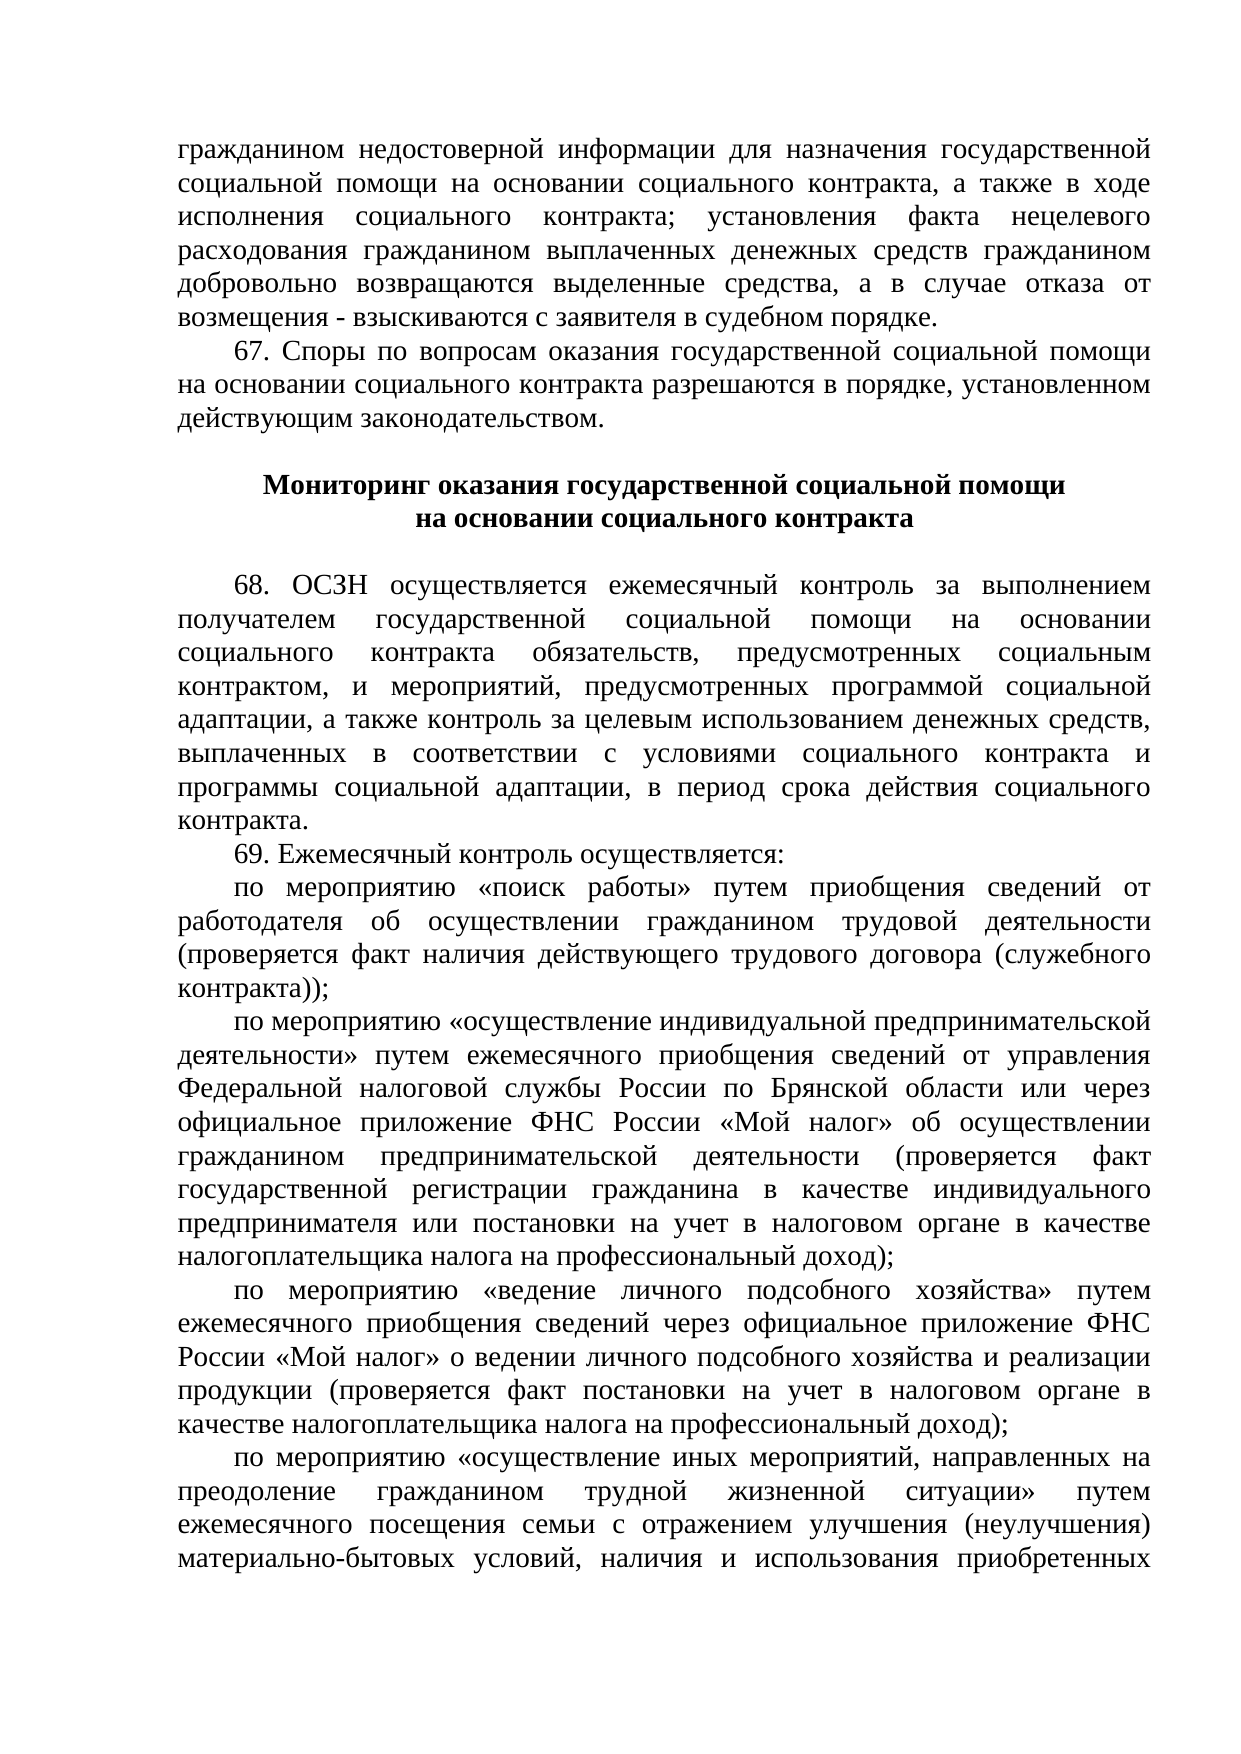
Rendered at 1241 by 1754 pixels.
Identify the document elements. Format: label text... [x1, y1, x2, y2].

text по мероприятию «ведение личного подсобного хозяйства» путем ежемесячного приобщения сведений через официальное приложение ФНС России «Мой налог» о ведении личного подсобного хозяйства и реализации продукции (проверяется факт постановки на учет в налоговом органе в качестве налогоплательщика налога на профессиональный доход); [177, 1272, 1152, 1439]
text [177, 131, 1152, 333]
text на основании социального контракта [177, 500, 1152, 534]
text по мероприятию «осуществление индивидуальной предпринимательской деятельности» путем ежемесячного приобщения сведений от управления Федеральной налоговой службы России по Брянской области или через официальное приложение ФНС России «Мой налог» об осуществлении гражданином предпринимательской деятельности (проверяется факт государственной регистрации гражданина в качестве индивидуального предпринимателя или постановки на учет в налоговом органе в качестве налогоплательщика налога на профессиональный доход); [177, 1003, 1152, 1272]
text по мероприятию «поиск работы» путем приобщения сведений от работодателя об осуществлении гражданином трудовой деятельности (проверяется факт наличия действующего трудового договора (служебного контракта)); [177, 869, 1152, 1003]
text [177, 1439, 1152, 1574]
text Мониторинг оказания государственной социальной помощи [177, 467, 1152, 500]
text 68. ОСЗН осуществляется ежемесячный контроль за выполнением получателем государственной социальной помощи на основании социального контракта обязательств, предусмотренных социальным контрактом, и мероприятий, предусмотренных программой социальной адаптации, а также контроль за целевым использованием денежных средств, выплаченных в соответствии с условиями социального контракта и программы социальной адаптации, в период срока действия социального контракта. [177, 567, 1152, 836]
text 69. Ежемесячный контроль осуществляется: [177, 836, 1152, 869]
text 67. Споры по вопросам оказания государственной социальной помощи на основании социального контракта разрешаются в порядке, установленном действующим законодательством. [177, 333, 1152, 433]
